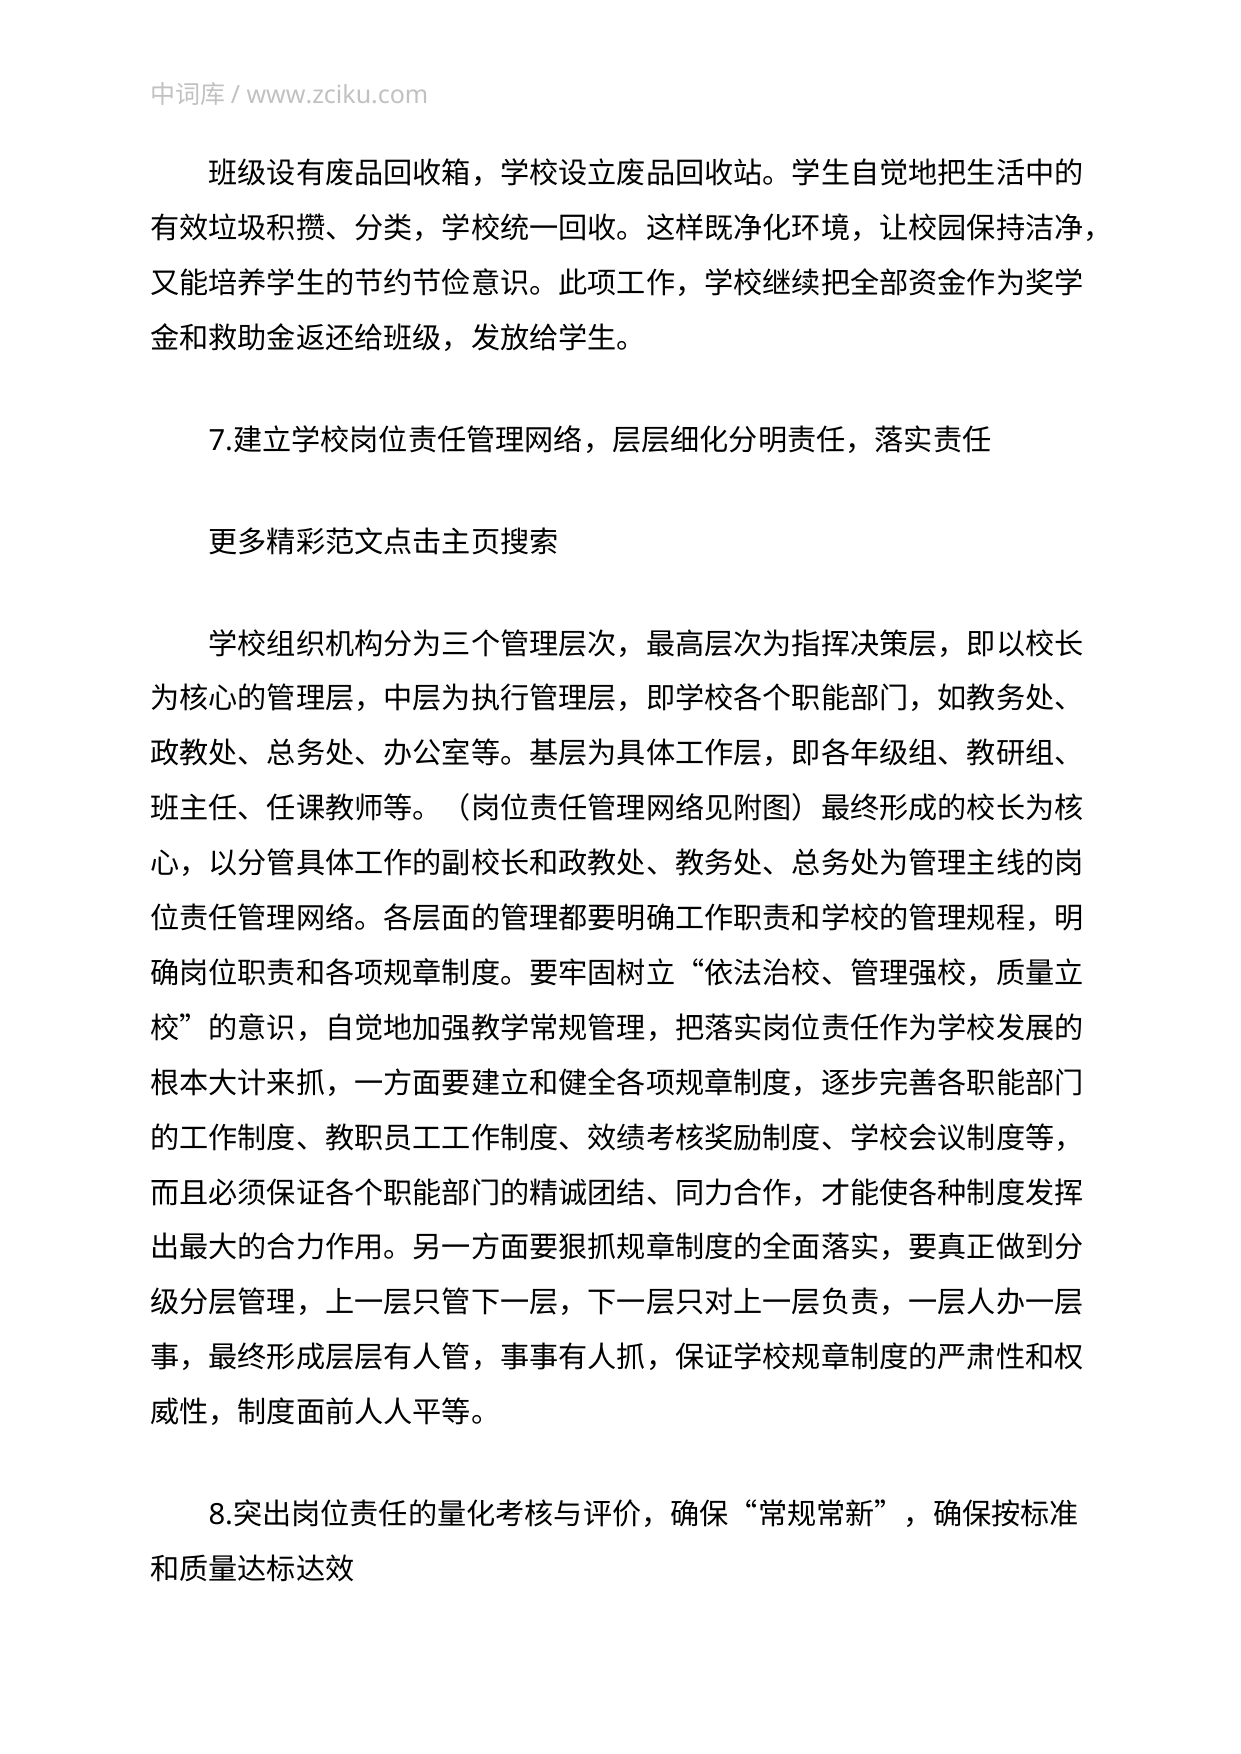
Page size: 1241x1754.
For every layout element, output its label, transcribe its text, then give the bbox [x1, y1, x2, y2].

text 学校组织机构分为三个管理层次，最高层次为指挥决策层，即以校长为核心的管理层，中层为执行管理层，即学校各个职能部门，如教务处、政教处、总务处、办公室等。基层为具体工作层，即各年级组、教研组、班主任、任课教师等。（岗位责任管理网络见附图）最终形成的校长为核心，以分管具体工作的副校长和政教处、教务处、总务处为管理主线的岗位责任管理网络。各层面的管理都要明确工作职责和学校的管理规程，明确岗位职责和各项规章制度。要牢固树立“依法治校、管理强校，质量立校”的意识，自觉地加强教学常规管理，把落实岗位责任作为学校发展的根本大计来抓，一方面要建立和健全各项规章制度，逐步完善各职能部门的工作制度、教职员工工作制度、效绩考核奖励制度、学校会议制度等，而且必须保证各个职能部门的精诚团结、同力合作，才能使各种制度发挥出最大的合力作用。另一方面要狠抓规章制度的全面落实，要真正做到分级分层管理，上一层只管下一层，下一层只对上一层负责，一层人办一层事，最终形成层层有人管，事事有人抓，保证学校规章制度的严肃性和权威性，制度面前人人平等。 [150, 620, 1090, 1431]
text 7.建立学校岗位责任管理网络，层层细化分明责任，落实责任 [150, 416, 1090, 459]
text 班级设有废品回收箱，学校设立废品回收站。学生自觉地把生活中的有效垃圾积攒、分类，学校统一回收。这样既净化环境，让校园保持洁净，又能培养学生的节约节俭意识。此项工作，学校继续把全部资金作为奖学金和救助金返还给班级，发放给学生。 [150, 150, 1090, 357]
text 更多精彩范文点击主页搜索 [150, 518, 1090, 561]
text 8.突出岗位责任的量化考核与评价，确保“常规常新”，确保按标准和质量达标达效 [150, 1491, 1090, 1588]
